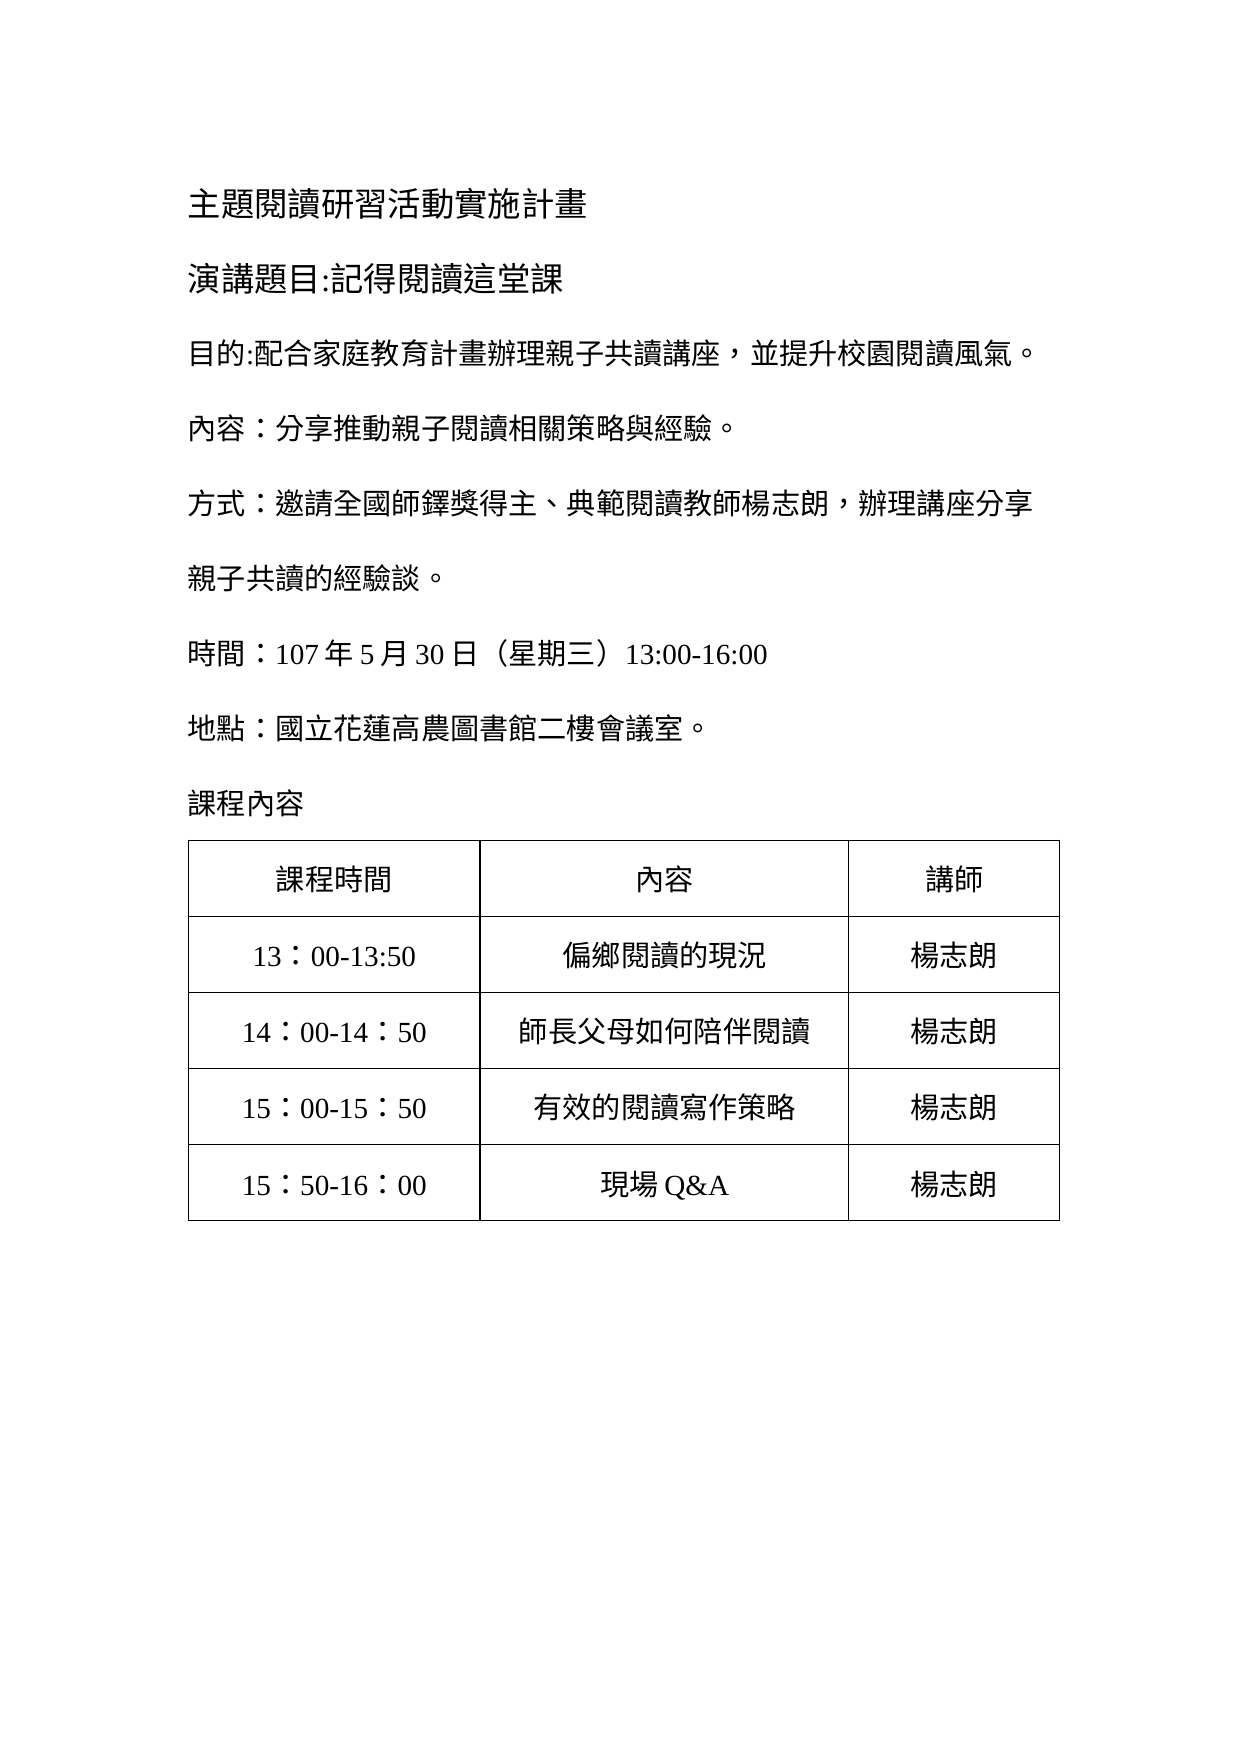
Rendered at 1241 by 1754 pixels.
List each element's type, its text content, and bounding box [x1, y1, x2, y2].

text 主題閱讀研習活動實施計畫 [187, 164, 1053, 239]
table_header 講師 [849, 841, 1059, 916]
table_cell 楊志朗 [849, 993, 1059, 1068]
table_cell 偏鄉閱讀的現況 [481, 917, 848, 992]
table_cell 楊志朗 [849, 917, 1059, 992]
text 地點：國立花蓮高農圖書館二樓會議室。 [187, 689, 1053, 764]
table_cell 有效的閱讀寫作策略 [481, 1069, 848, 1144]
text 內容：分享推動親子閱讀相關策略與經驗。 [187, 389, 1053, 464]
table_cell 13：00-13:50 [189, 917, 479, 992]
table_cell 現場Q&A [481, 1145, 848, 1220]
text 目的:配合家庭教育計畫辦理親子共讀講座，並提升校園閱讀風氣。 [187, 314, 1053, 389]
table_header 課程時間 [189, 841, 479, 916]
table_header 內容 [481, 841, 848, 916]
table_cell 15：00-15：50 [189, 1069, 479, 1144]
text 時間：107年5月30日（星期三）13:00-16:00 [187, 614, 1053, 689]
text 課程內容 [187, 764, 1053, 839]
table_cell 楊志朗 [849, 1145, 1059, 1220]
text 方式：邀請全國師鐸獎得主、典範閱讀教師楊志朗，辦理講座分享親子共讀的經驗談。 [187, 464, 1053, 614]
table_cell 15：50-16：00 [189, 1145, 479, 1220]
table_cell 師長父母如何陪伴閱讀 [481, 993, 848, 1068]
table_cell 楊志朗 [849, 1069, 1059, 1144]
table_cell 14：00-14：50 [189, 993, 479, 1068]
text 演講題目:記得閱讀這堂課 [187, 239, 1053, 314]
